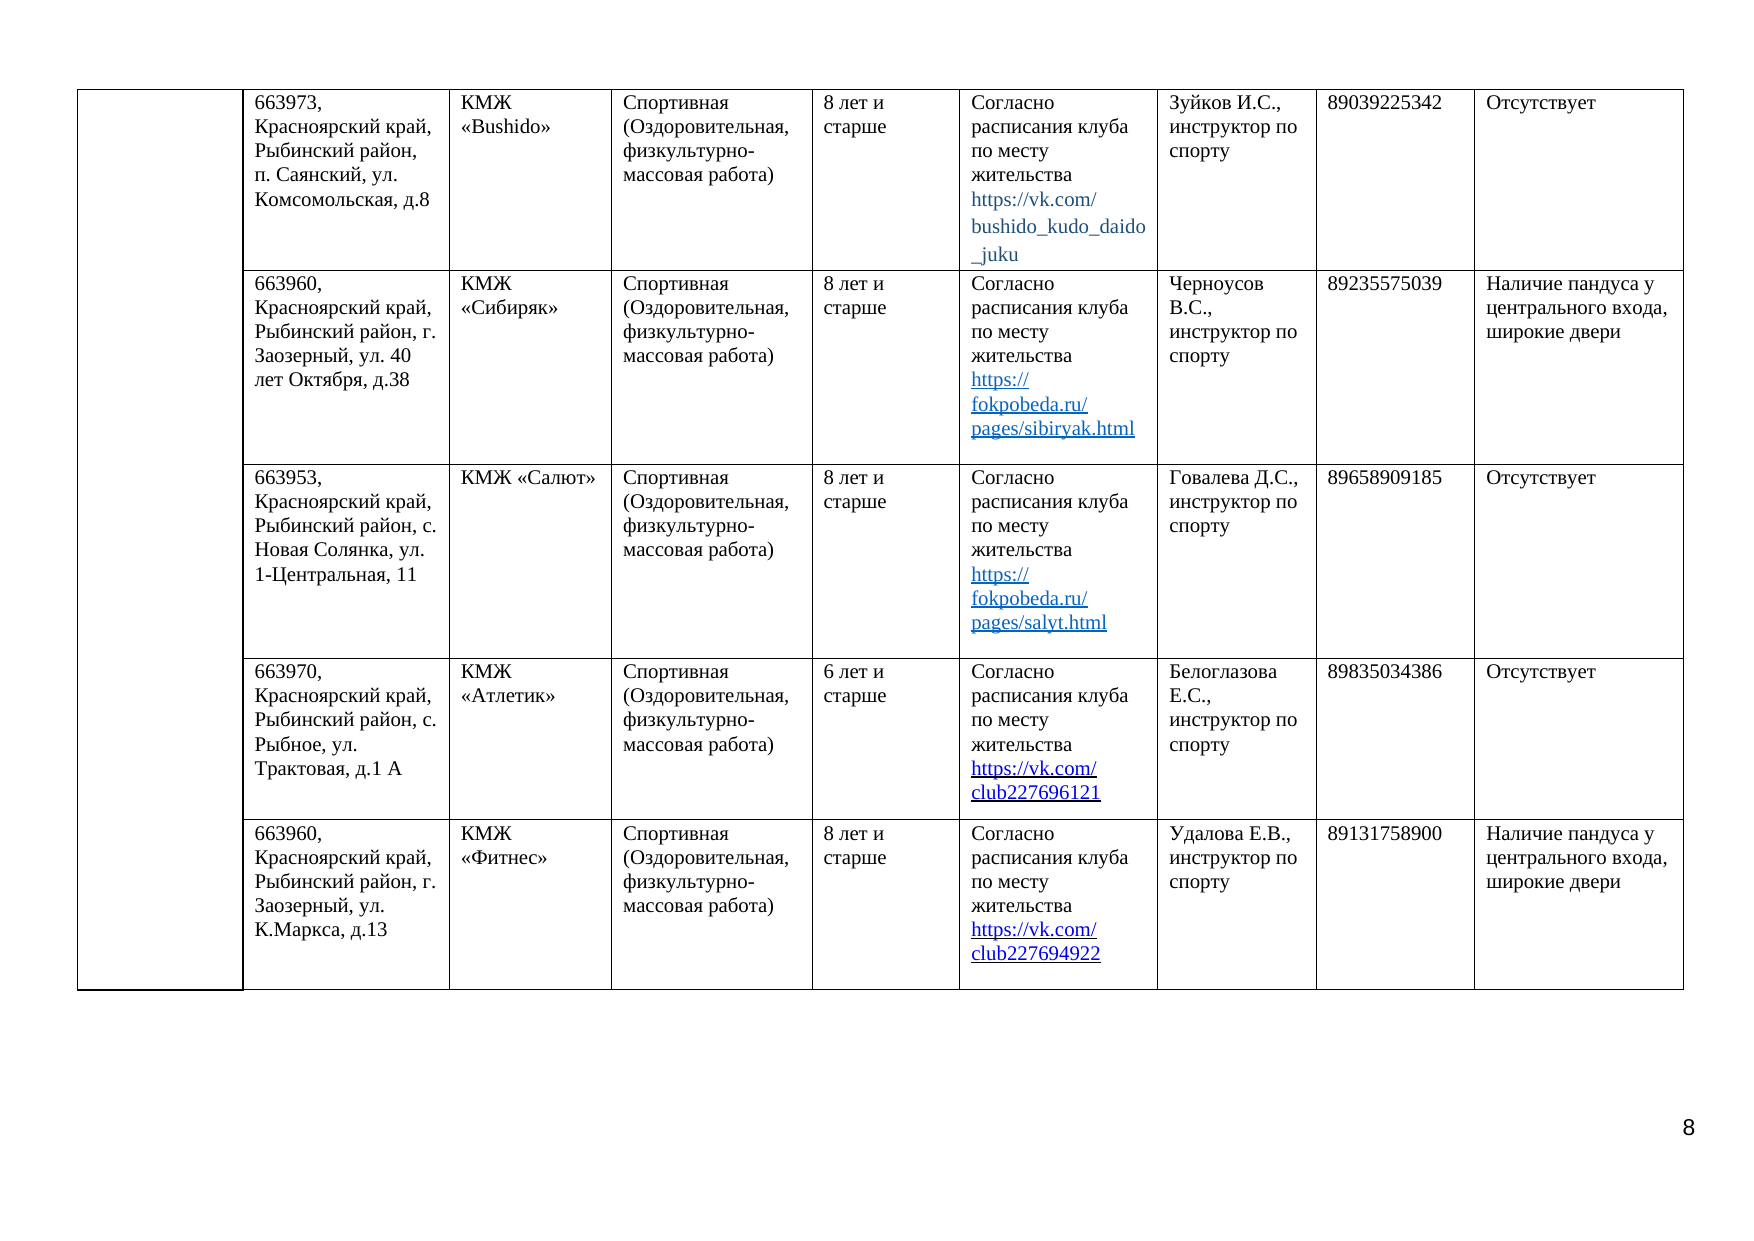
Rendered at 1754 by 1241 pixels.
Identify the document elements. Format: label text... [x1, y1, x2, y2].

table_cell 663953, Красноярский край, Рыбинский район, с. Новая Солянка, ул. 1-Центральная, 11 [244, 465, 449, 658]
table_cell 8 лет и старше [813, 465, 959, 658]
table_cell Спортивная (Оздоровительная, физкультурно-массовая работа) [612, 820, 812, 989]
table_cell Согласно расписания клуба по месту жительства https://vk.com/club227694922 [960, 820, 1157, 989]
table_cell Говалева Д.С., инструктор по спорту [1158, 465, 1316, 658]
table_cell КМЖ «Сибиряк» [450, 271, 611, 464]
table_cell 89131758900 [1317, 820, 1474, 989]
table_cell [612, 90, 812, 269]
table_cell 89039225342 [1317, 90, 1474, 269]
table_cell Согласно расписания клуба по месту жительства https://vk.com/club227696121 [960, 659, 1157, 819]
table_cell Отсутствует [1475, 90, 1683, 269]
table_cell Спортивная (Оздоровительная, физкультурно-массовая работа) [612, 659, 812, 819]
table_cell 663960, Красноярский край, Рыбинский район, г. Заозерный, ул. К.Маркса, д.13 [244, 820, 449, 989]
table_cell Согласно расписания клуба по месту жительства https://fokpobeda.ru/pages/salyt.html [960, 465, 1157, 658]
table_cell 663973, Красноярский край, Рыбинский район, п. Саянский, ул. Комсомольская, д.8 [244, 90, 449, 269]
table_cell Зуйков И.С., инструктор по спорту [1158, 90, 1316, 269]
table_cell 6 лет и старше [813, 659, 959, 819]
table_cell КМЖ «Атлетик» [450, 659, 611, 819]
table_cell 89835034386 [1317, 659, 1474, 819]
table_cell Удалова Е.В., инструктор по спорту [1158, 820, 1316, 989]
table_cell Спортивная (Оздоровительная, физкультурно-массовая работа) [612, 465, 812, 658]
table_cell 89235575039 [1317, 271, 1474, 464]
table_cell КМЖ «Bushido» [450, 90, 611, 269]
table_cell 663970, Красноярский край, Рыбинский район, с. Рыбное, ул. Трактовая, д.1 А [244, 659, 449, 819]
table_cell Белоглазова Е.С., инструктор по спорту [1158, 659, 1316, 819]
table_cell Наличие пандуса у центрального входа, широкие двери [1475, 820, 1683, 989]
table_cell Отсутствует [1475, 465, 1683, 658]
table_cell КМЖ «Фитнес» [450, 820, 611, 989]
table_cell Отсутствует [1475, 659, 1683, 819]
table_cell Согласно расписания клуба по месту жительства https://fokpobeda.ru/pages/sibiryak.html [960, 271, 1157, 464]
table_cell 8 лет и старше [813, 90, 959, 269]
table_cell 663960, Красноярский край, Рыбинский район, г. Заозерный, ул. 40 лет Октября, д.38 [244, 271, 449, 464]
table_cell 89658909185 [1317, 465, 1474, 658]
table_cell КМЖ «Салют» [450, 465, 611, 658]
table_cell 8 лет и старше [813, 820, 959, 989]
table_cell Наличие пандуса у центрального входа, широкие двери [1475, 271, 1683, 464]
table_cell Черноусов В.С., инструктор по спорту [1158, 271, 1316, 464]
table_cell Согласно расписания клуба по месту жительства https://vk.com/bushido_kudo_daido_juku [960, 90, 1157, 269]
table_cell Спортивная (Оздоровительная, физкультурно-массовая работа) [612, 271, 812, 464]
table_cell 8 лет и старше [813, 271, 959, 464]
